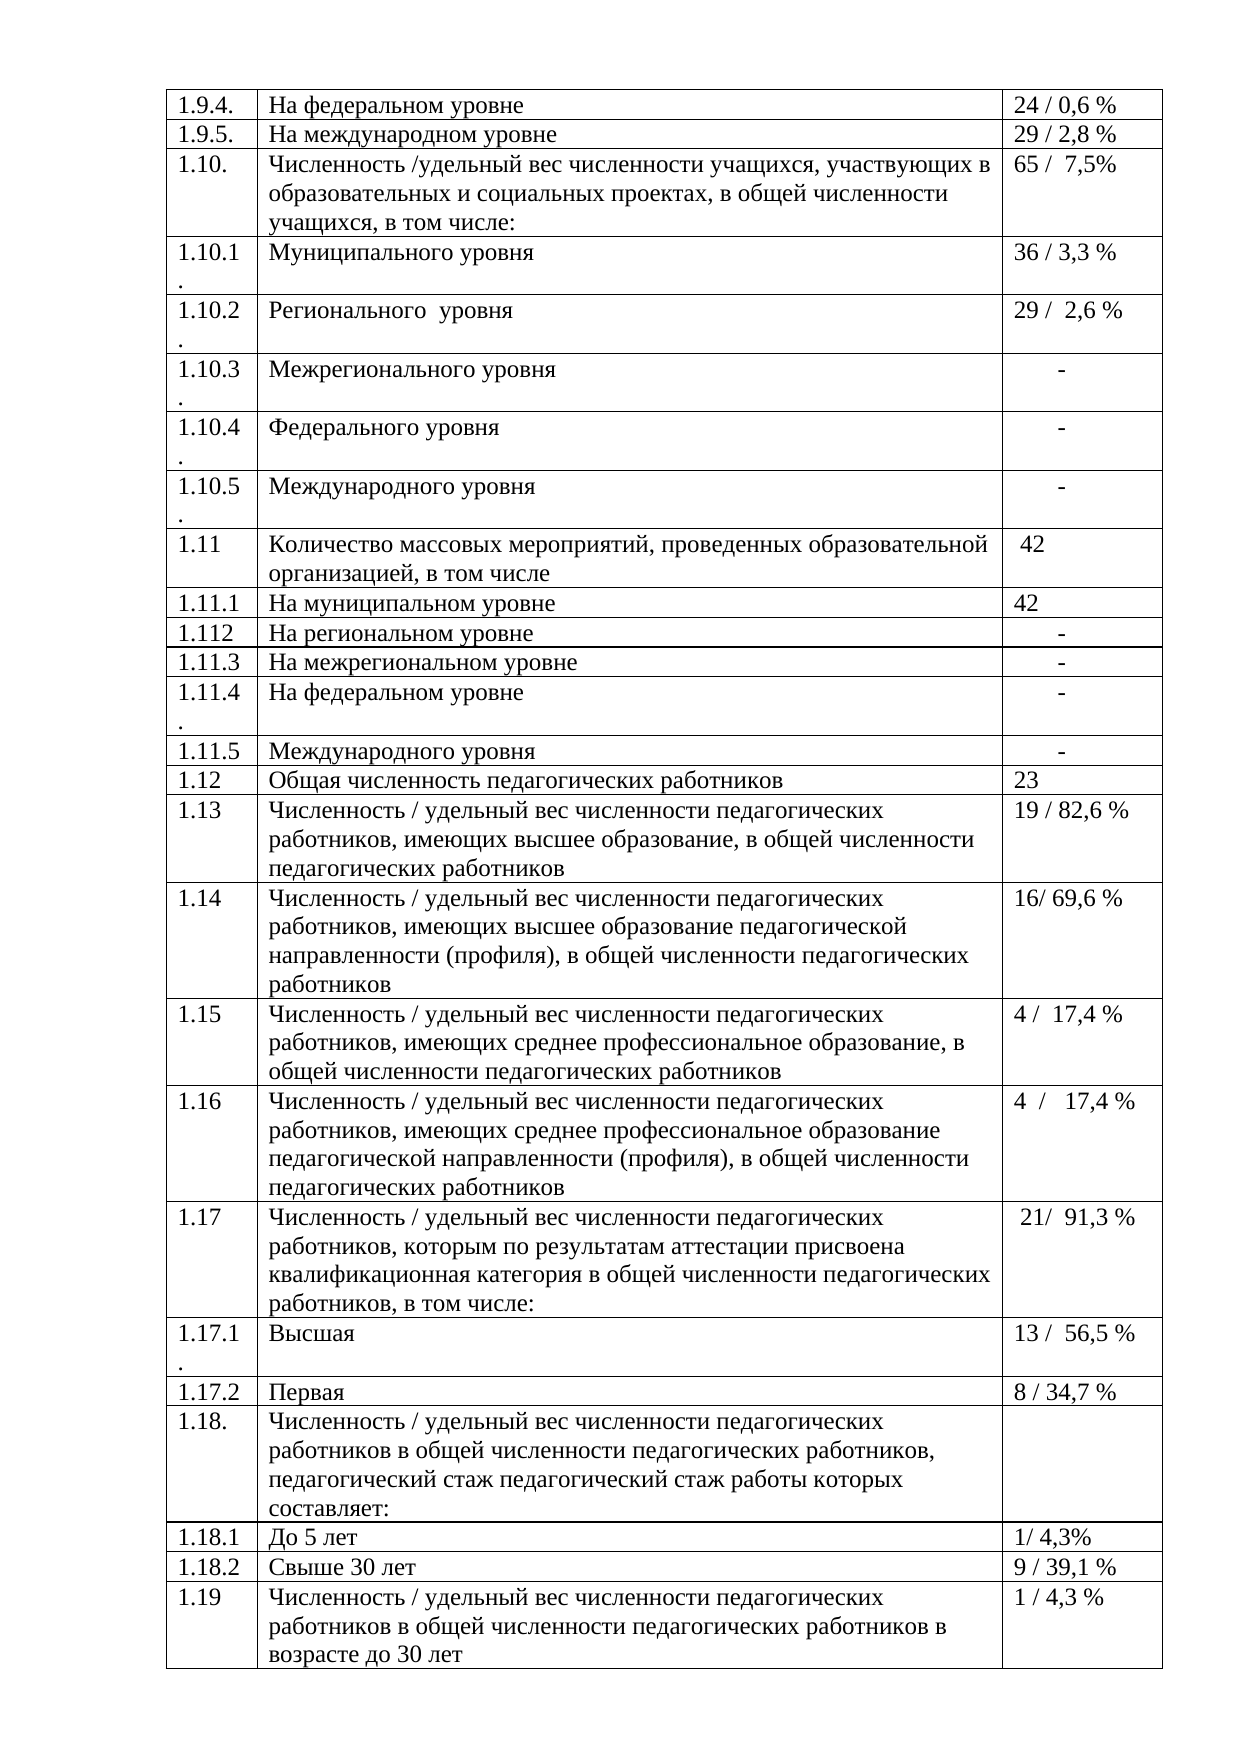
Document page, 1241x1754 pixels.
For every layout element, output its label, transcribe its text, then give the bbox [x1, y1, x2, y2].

table_cell 1.11.3 [167, 648, 257, 676]
table_cell Международного уровня [258, 471, 1002, 528]
table_cell 1.17.2 [167, 1377, 257, 1405]
table_cell 1.14 [167, 883, 257, 998]
table_cell На федеральном уровне [258, 677, 1002, 735]
table_cell 1.11 [167, 529, 257, 587]
table_cell 1.17 [167, 1202, 257, 1317]
table_cell 29 / 2,8 % [1003, 120, 1162, 148]
table_cell 1.10.4. [167, 412, 257, 470]
table_cell 1.12 [167, 766, 257, 794]
table_cell На региональном уровне [258, 618, 1002, 646]
table_cell Межрегионального уровня [258, 354, 1002, 411]
table_cell 1.16 [167, 1086, 257, 1201]
table_cell Высшая [258, 1318, 1002, 1376]
table_cell - [1003, 412, 1162, 470]
table_cell Федерального уровня [258, 412, 1002, 470]
table_cell - [1003, 354, 1162, 411]
table_cell 1.19 [167, 1582, 257, 1668]
table_cell 1 / 4,3 % [1003, 1582, 1162, 1668]
table_cell 21/ 91,3 % [1003, 1202, 1162, 1317]
table_cell Общая численность педагогических работников [258, 766, 1002, 794]
table_cell - [1003, 618, 1162, 646]
table_cell 29 / 2,6 % [1003, 295, 1162, 353]
table_cell 9 / 39,1 % [1003, 1552, 1162, 1581]
table_cell Численность /удельный вес численности учащихся, участвующих в образовательных и социальных проектах, в общей численности учащихся, в том числе: [258, 149, 1002, 236]
table_cell 1.17.1. [167, 1318, 257, 1376]
table_cell 19 / 82,6 % [1003, 795, 1162, 882]
table_cell 1.18.1 [167, 1523, 257, 1551]
table_cell Регионального уровня [258, 295, 1002, 353]
table_cell - [1003, 471, 1162, 528]
table_cell 16/ 69,6 % [1003, 883, 1162, 998]
table_cell [1003, 1406, 1162, 1521]
table_cell Численность / удельный вес численности педагогических работников в общей численности педагогических работников, педагогический стаж педагогический стаж работы которых составляет: [258, 1406, 1002, 1521]
table_cell - [1003, 677, 1162, 735]
table_cell 42 [1003, 588, 1162, 617]
table_cell На межрегиональном уровне [258, 648, 1002, 676]
table_cell Численность / удельный вес численности педагогических работников в общей численности педагогических работников в возрасте до 30 лет [258, 1582, 1002, 1668]
table_cell 1.18.2 [167, 1552, 257, 1581]
table_cell 1.11.4. [167, 677, 257, 735]
table_cell 1.10.5. [167, 471, 257, 528]
table_cell Муниципального уровня [258, 237, 1002, 294]
table_cell 1.15 [167, 999, 257, 1085]
table_cell 1.11.1 [167, 588, 257, 617]
table_cell 36 / 3,3 % [1003, 237, 1162, 294]
table_cell Свыше 30 лет [258, 1552, 1002, 1581]
table_cell 4 / 17,4 % [1003, 999, 1162, 1085]
table_cell Численность / удельный вес численности педагогических работников, имеющих среднее профессиональное образование, в общей численности педагогических работников [258, 999, 1002, 1085]
table_cell 1.10. [167, 149, 257, 236]
table_cell 8 / 34,7 % [1003, 1377, 1162, 1405]
table_cell Численность / удельный вес численности педагогических работников, которым по результатам аттестации присвоена квалификационная категория в общей численности педагогических работников, в том числе: [258, 1202, 1002, 1317]
table_cell 1.11.5 [167, 736, 257, 764]
table_cell Количество массовых мероприятий, проведенных образовательной организацией, в том числе [258, 529, 1002, 587]
table_cell На муниципальном уровне [258, 588, 1002, 617]
table_cell 1.13 [167, 795, 257, 882]
table_cell 65 / 7,5% [1003, 149, 1162, 236]
table_cell 1.9.5. [167, 120, 257, 148]
table_cell - [1003, 736, 1162, 764]
table_cell 13 / 56,5 % [1003, 1318, 1162, 1376]
table_cell На федеральном уровне [258, 90, 1002, 118]
table_cell 1.18. [167, 1406, 257, 1521]
table_cell Численность / удельный вес численности педагогических работников, имеющих высшее образование педагогической направленности (профиля), в общей численности педагогических работников [258, 883, 1002, 998]
table_cell На международном уровне [258, 120, 1002, 148]
table_cell 1.112 [167, 618, 257, 646]
table_cell 1/ 4,3% [1003, 1523, 1162, 1551]
table_cell До 5 лет [258, 1523, 1002, 1551]
table_cell Численность / удельный вес численности педагогических работников, имеющих среднее профессиональное образование педагогической направленности (профиля), в общей численности педагогических работников [258, 1086, 1002, 1201]
table_cell 23 [1003, 766, 1162, 794]
table_cell - [1003, 648, 1162, 676]
table_cell 4 / 17,4 % [1003, 1086, 1162, 1201]
table_cell 24 / 0,6 % [1003, 90, 1162, 118]
table_cell Первая [258, 1377, 1002, 1405]
table_cell Численность / удельный вес численности педагогических работников, имеющих высшее образование, в общей численности педагогических работников [258, 795, 1002, 882]
table_cell Международного уровня [258, 736, 1002, 764]
table_cell 1.9.4. [167, 90, 257, 118]
table_cell 1.10.1. [167, 237, 257, 294]
table_cell 42 [1003, 529, 1162, 587]
table_cell 1.10.3. [167, 354, 257, 411]
table_cell 1.10.2. [167, 295, 257, 353]
